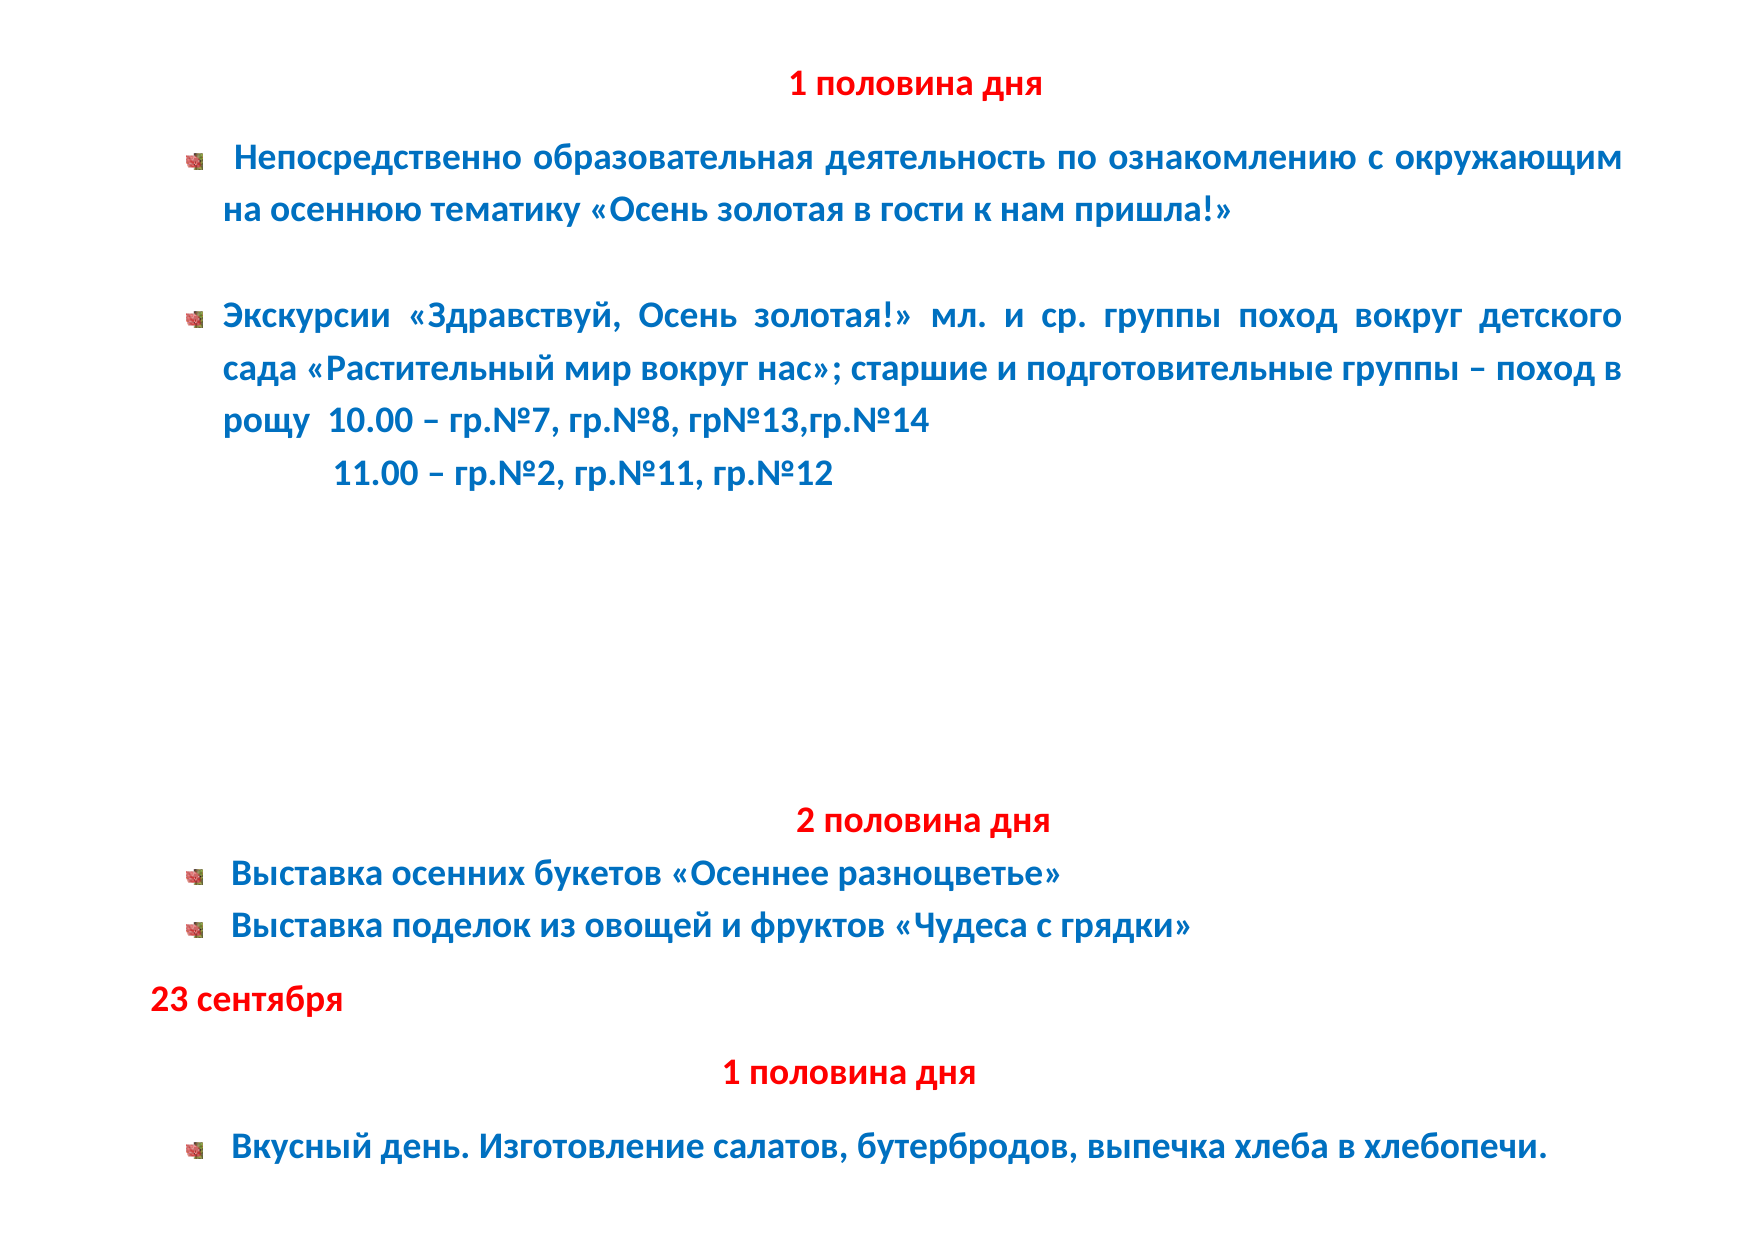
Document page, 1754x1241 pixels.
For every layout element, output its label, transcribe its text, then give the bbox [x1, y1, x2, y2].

picture [186, 310, 203, 328]
picture [186, 152, 203, 170]
picture [186, 921, 203, 938]
text 1 половина дня [74, 1048, 1624, 1094]
list 11.00 – гр.№2, гр.№11, гр.№12 [223, 449, 1624, 495]
list Выставка осенних букетов «Осеннее разноцветье» [185, 848, 1624, 894]
list Экскурсии «Здравствуй, Осень золотая!» мл. и ср. группы поход вокруг детского сада «Растительный мир вокруг нас»; старшие и подготовительные группы – поход в рощу 10.00 – гр.№7, гр.№8, гр№13,гр.№14 [185, 291, 1624, 442]
text 23 сентября [74, 975, 1624, 1021]
picture [186, 1141, 203, 1159]
list Вкусный день. Изготовление салатов, бутербродов, выпечка хлеба в хлебопечи. [185, 1122, 1624, 1168]
picture [186, 868, 203, 885]
list Непосредственно образовательная деятельность по ознакомлению с окружающим на осеннюю тематику «Осень золотая в гости к нам пришла!» [185, 133, 1624, 231]
text 1 половина дня [148, 59, 1683, 105]
list Выставка поделок из овощей и фруктов «Чудеса с грядки» [185, 901, 1624, 947]
list 2 половина дня [223, 796, 1624, 842]
